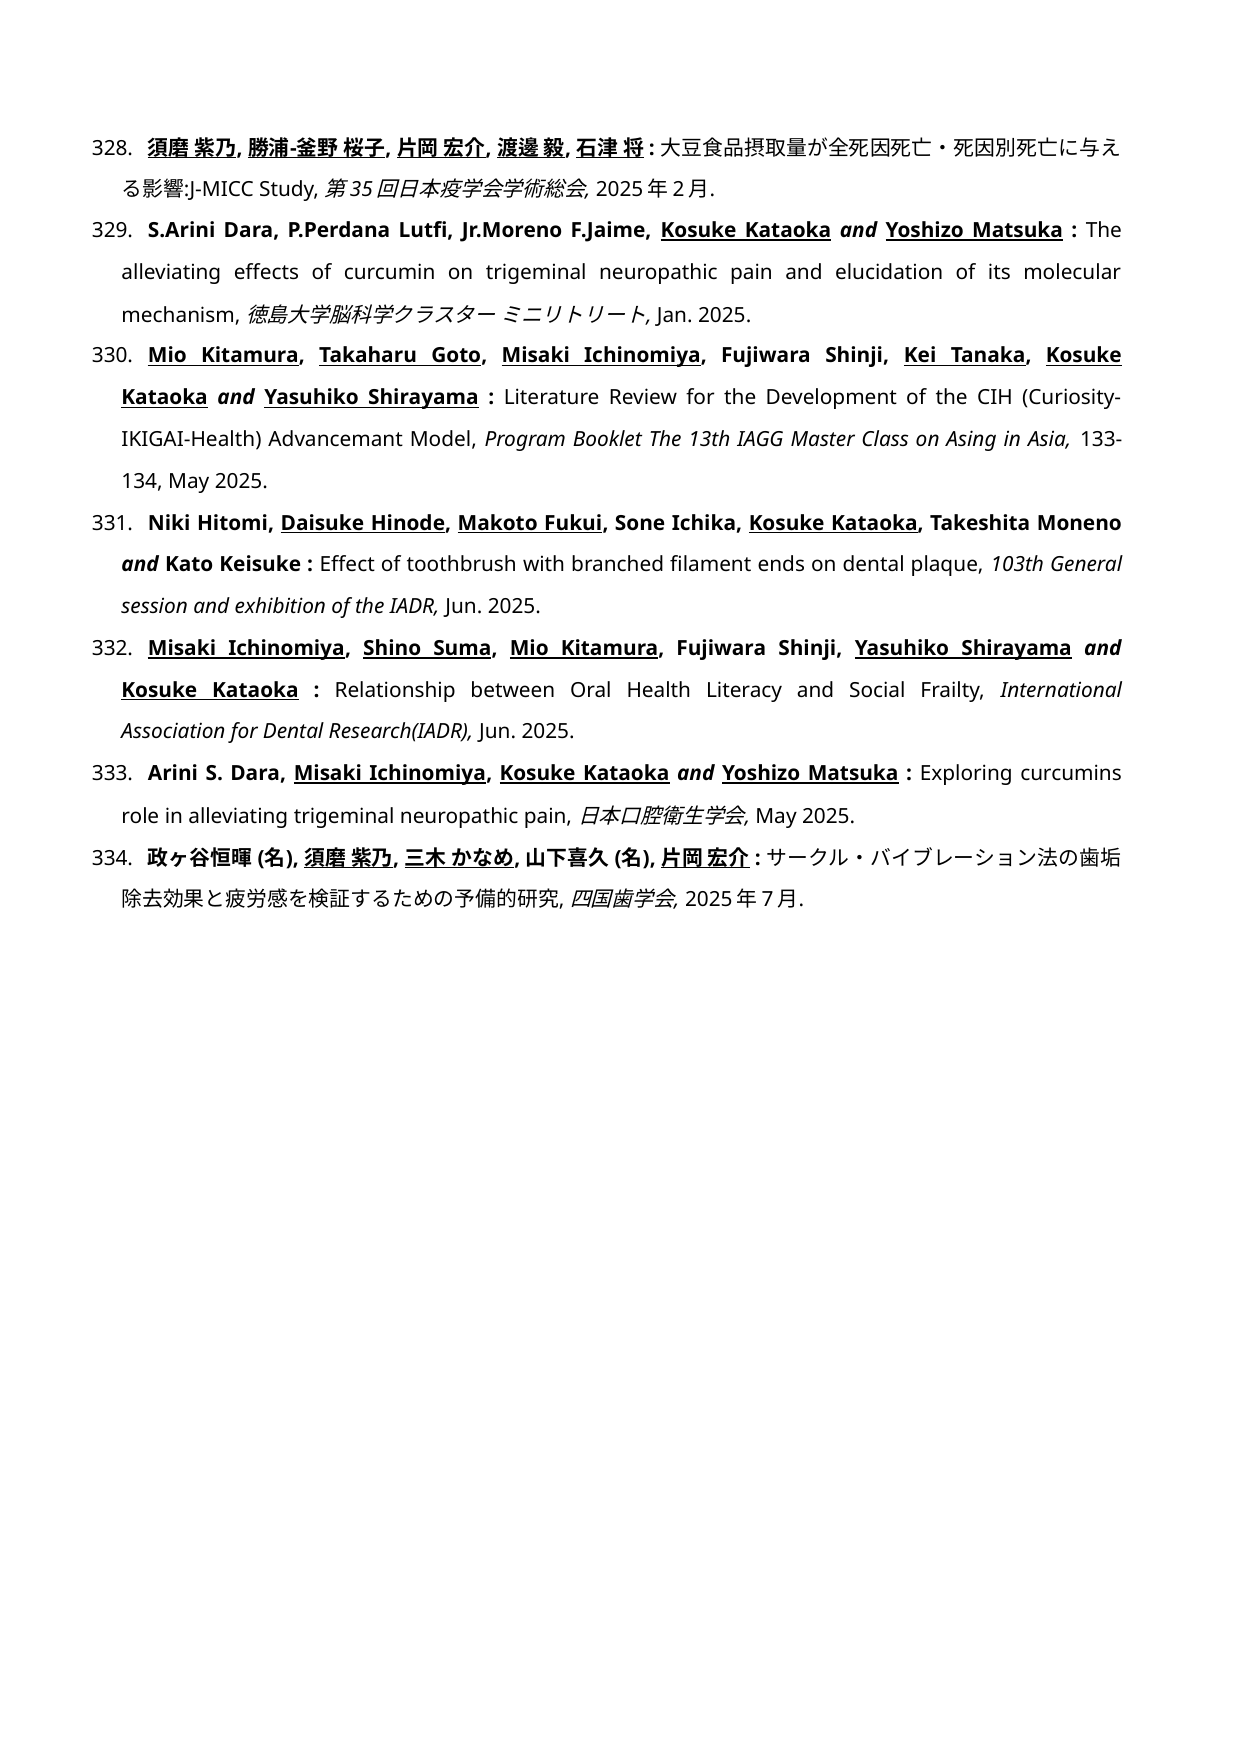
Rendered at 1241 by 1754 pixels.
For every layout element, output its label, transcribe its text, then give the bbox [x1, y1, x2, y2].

list Misaki Ichinomiya, Shino Suma, Mio Kitamura, Fujiwara Shinji, Yasuhiko Shirayama and Kosuke Kataoka : Relationship between Oral Health Literacy and Social Frailty, International Association for Dental Research(IADR), Jun. 2025. [92, 626, 1122, 752]
list S.Arini Dara, P.Perdana Lutfi, Jr.Moreno F.Jaime, Kosuke Kataoka and Yoshizo Matsuka : The alleviating effects of curcumin on trigeminal neuropathic pain and elucidation of its molecular mechanism, 徳島大学脳科学クラスター ミニリトリート, Jan. 2025. [92, 209, 1122, 334]
list Arini S. Dara, Misaki Ichinomiya, Kosuke Kataoka and Yoshizo Matsuka : Exploring curcumins role in alleviating trigeminal neuropathic pain, 日本口腔衛生学会, May 2025. [92, 752, 1122, 835]
list Mio Kitamura, Takaharu Goto, Misaki Ichinomiya, Fujiwara Shinji, Kei Tanaka, Kosuke Kataoka and Yasuhiko Shirayama : Literature Review for the Development of the CIH (Curiosity-IKIGAI-Health) Advancemant Model, Program Booklet The 13th IAGG Master Class on Asing in Asia, 133-134, May 2025. [92, 334, 1122, 501]
list 政ヶ谷恒暉 (名), 須磨 紫乃, 三木 かなめ, 山下喜久 (名), 片岡 宏介 : サークル・バイブレーション法の歯垢除去効果と疲労感を検証するための予備的研究, 四国歯学会, 2025年7月. [92, 835, 1122, 919]
list 須磨 紫乃, 勝浦-釜野 桜子, 片岡 宏介, 渡邊 毅, 石津 将 : 大豆食品摂取量が全死因死亡・死因別死亡に与える影響:J-MICC Study, 第35回日本疫学会学術総会, 2025年2月. [92, 125, 1122, 209]
list Niki Hitomi, Daisuke Hinode, Makoto Fukui, Sone Ichika, Kosuke Kataoka, Takeshita Moneno and Kato Keisuke : Effect of toothbrush with branched filament ends on dental plaque, 103th General session and exhibition of the IADR, Jun. 2025. [92, 501, 1122, 626]
